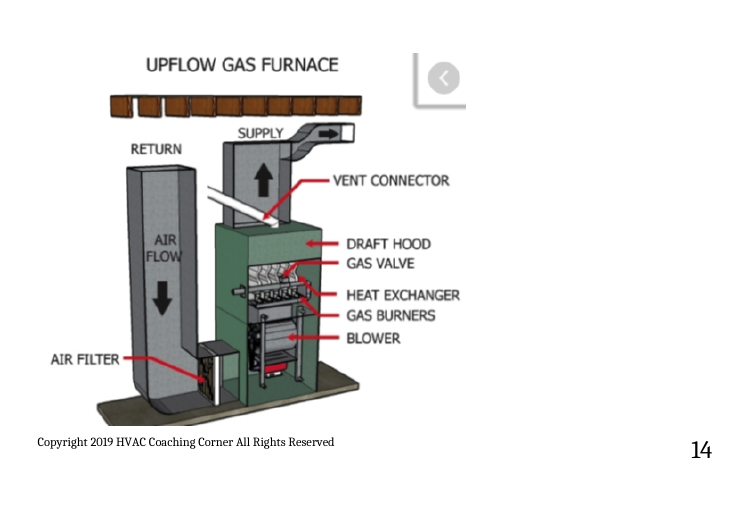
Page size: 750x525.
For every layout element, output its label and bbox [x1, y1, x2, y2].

picture [37, 37, 477, 432]
